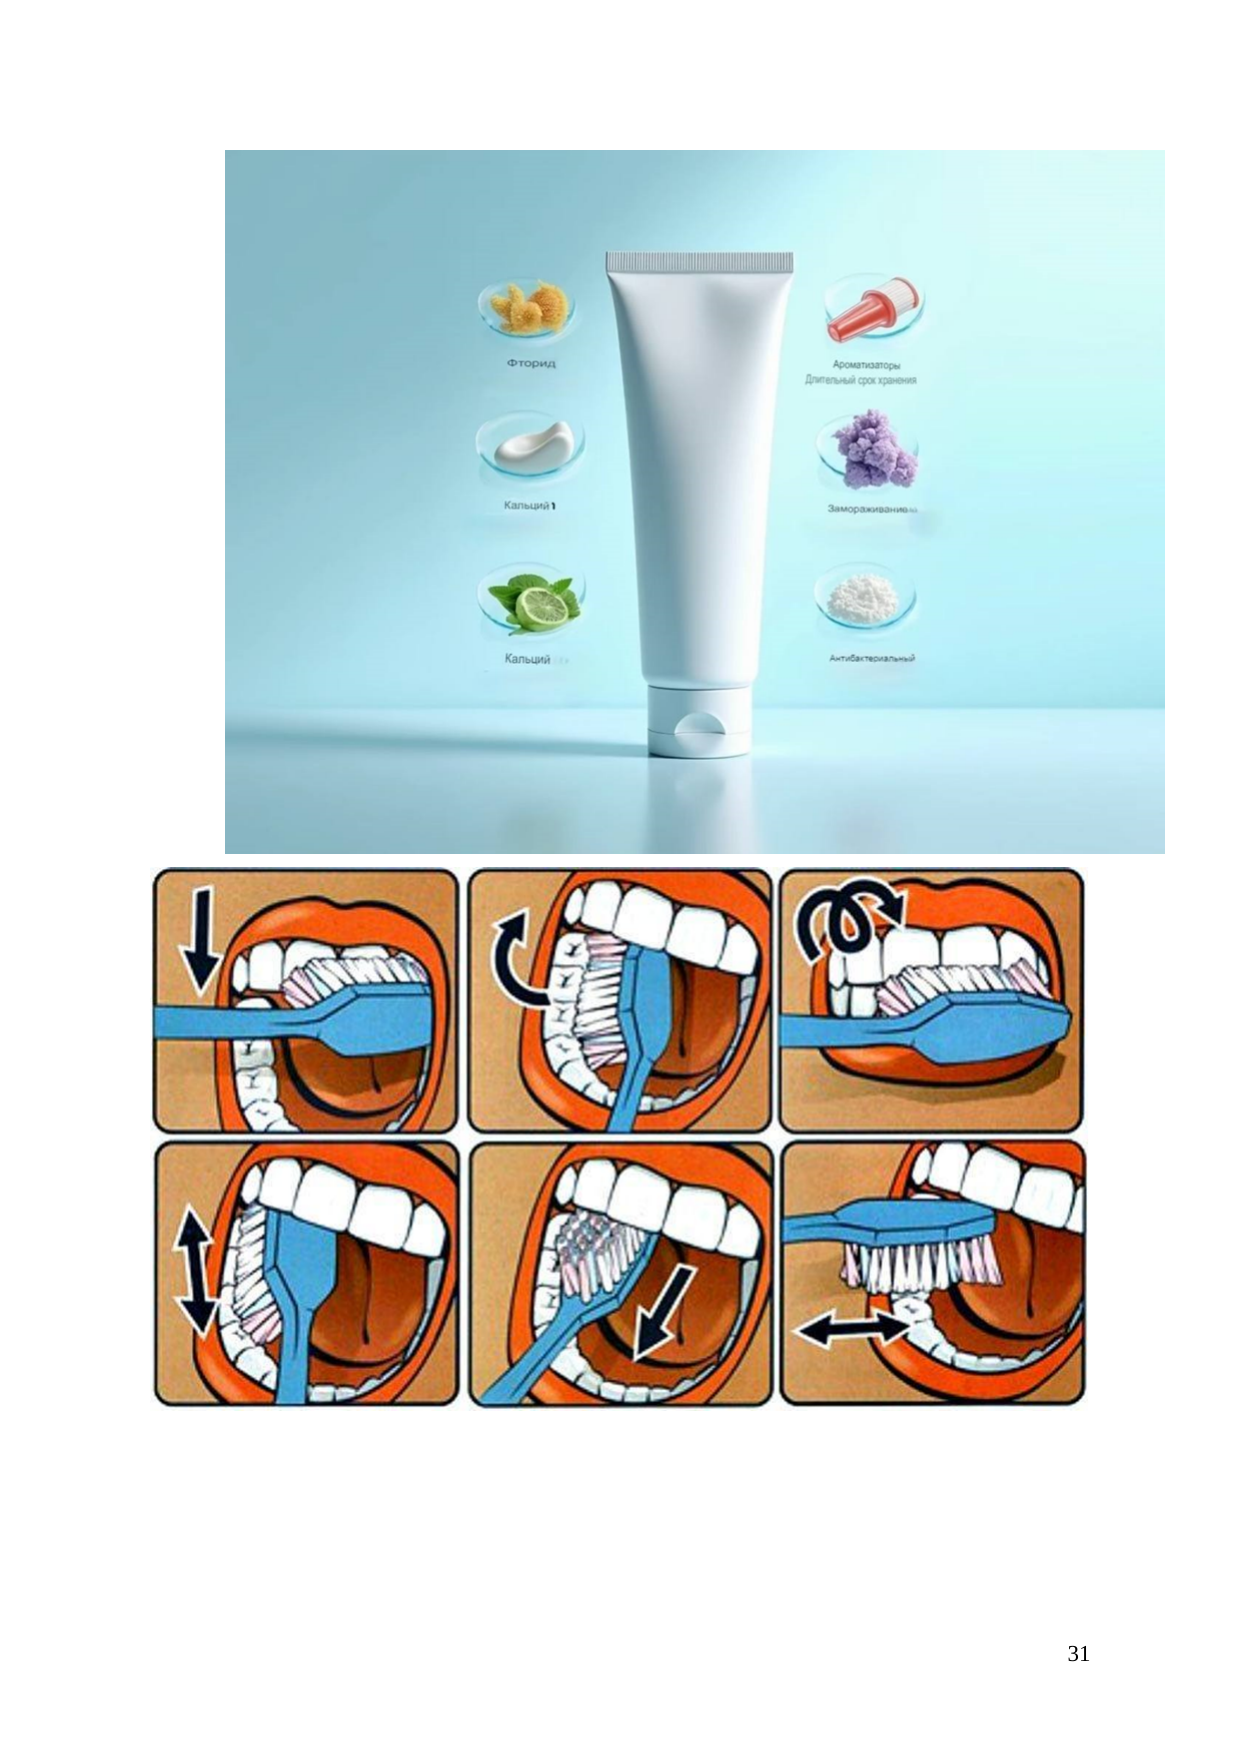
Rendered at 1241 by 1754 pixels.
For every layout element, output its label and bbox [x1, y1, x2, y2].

picture [150, 867, 1089, 1411]
picture [225, 150, 1165, 854]
